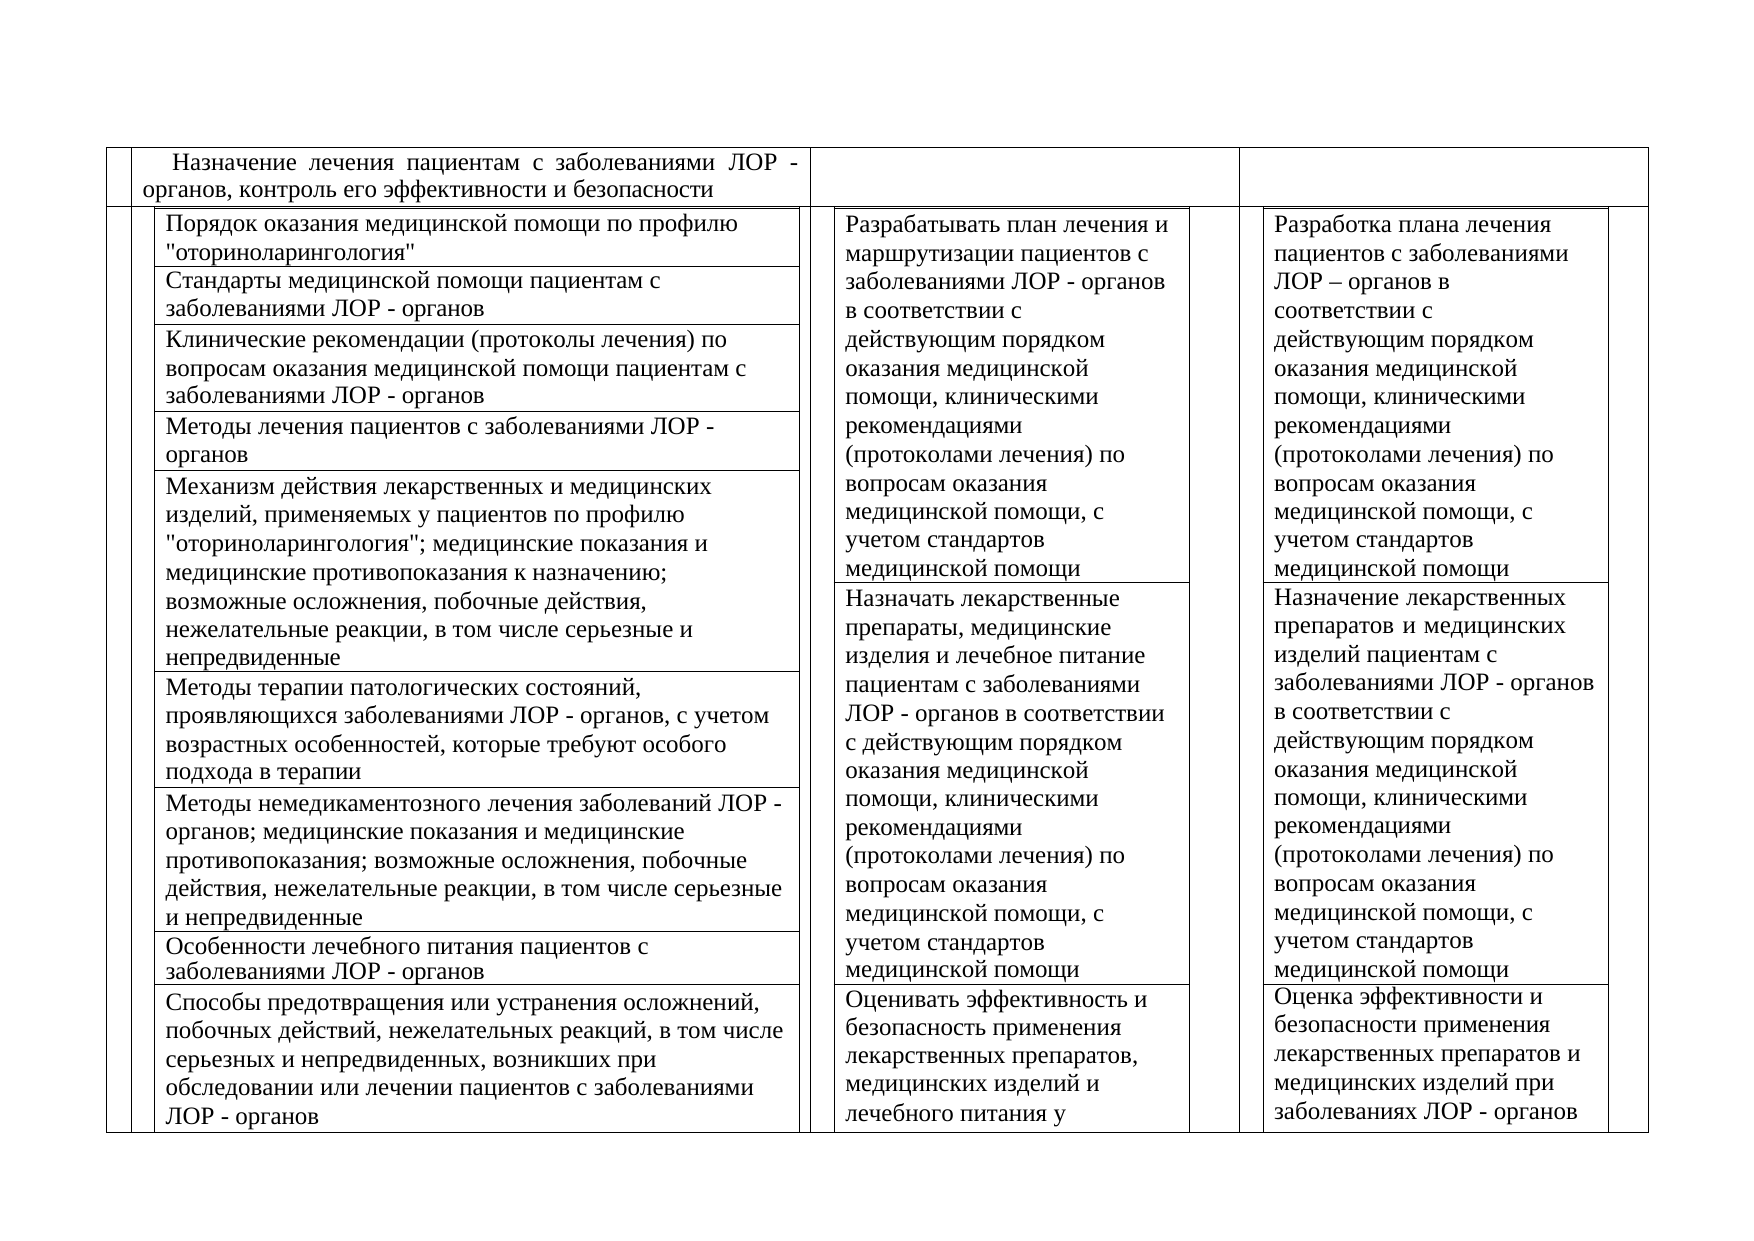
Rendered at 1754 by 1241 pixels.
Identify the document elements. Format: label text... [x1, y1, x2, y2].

table_cell Стандарты медицинской помощи пациентам с заболеваниями ЛОР - органов [155, 267, 799, 324]
table_cell Оценка эффективности и безопасности применения лекарственных препаратов и медицинских изделий при заболеваниях ЛОР - органов [1264, 985, 1608, 1132]
table_cell [811, 207, 834, 1132]
table_cell Назначать лекарственные препараты, медицинские изделия и лечебное питание пациентам с заболеваниями ЛОР - органов в соответствии с действующим порядком оказания медицинской помощи, клиническими рекомендациями (протоколами лечения) по вопросам оказания медицинской помощи, с учетом стандартов медицинской помощи [835, 583, 1189, 983]
table_cell Методы терапии патологических состояний, проявляющихся заболеваниями ЛОР - органов, с учетом возрастных особенностей, которые требуют особого подхода в терапии [155, 672, 799, 787]
table_header [1240, 148, 1648, 206]
table_cell Назначение лекарственных препаратов и медицинских изделий пациентам с заболеваниями ЛОР - органов в соответствии с действующим порядком оказания медицинской помощи, клиническими рекомендациями (протоколами лечения) по вопросам оказания медицинской помощи, с учетом стандартов медицинской помощи [1264, 583, 1608, 983]
table_cell Механизм действия лекарственных и медицинских изделий, применяемых у пациентов по профилю "оториноларингология"; медицинские показания и медицинские противопоказания к назначению; возможные осложнения, побочные действия, нежелательные реакции, в том числе серьезные и непредвиденные [155, 471, 799, 671]
table_cell [1240, 207, 1263, 1132]
table_header [811, 148, 1239, 206]
table_cell Особенности лечебного питания пациентов с заболеваниями ЛОР - органов [155, 932, 799, 983]
table_cell Оценивать эффективность и безопасность применения лекарственных препаратов, медицинских изделий и лечебного питания у [835, 985, 1189, 1132]
table_cell Порядок оказания медицинской помощи по профилю "оториноларингология" [155, 209, 799, 266]
table_cell [132, 207, 154, 1132]
table_cell Клинические рекомендации (протоколы лечения) по вопросам оказания медицинской помощи пациентам с заболеваниями ЛОР - органов [155, 325, 799, 411]
table_cell Способы предотвращения или устранения осложнений, побочных действий, нежелательных реакций, в том числе серьезных и непредвиденных, возникших при обследовании или лечении пациентов с заболеваниями ЛОР - органов [155, 985, 799, 1132]
table_cell Методы немедикаментозного лечения заболеваний ЛОР - органов; медицинские показания и медицинские противопоказания; возможные осложнения, побочные действия, нежелательные реакции, в том числе серьезные и непредвиденные [155, 788, 799, 931]
table_cell [1190, 207, 1239, 1132]
table_cell Разрабатывать план лечения и маршрутизации пациентов с заболеваниями ЛОР - органов в соответствии с действующим порядком оказания медицинской помощи, клиническими рекомендациями (протоколами лечения) по вопросам оказания медицинской помощи, с учетом стандартов медицинской помощи [835, 209, 1189, 582]
table_header [107, 148, 131, 206]
table_header Назначение лечения пациентам с заболеваниями ЛОР - органов, контроль его эффективности и безопасности [132, 148, 810, 206]
table_cell [1609, 207, 1648, 1132]
table_cell [107, 207, 131, 1132]
table_cell Методы лечения пациентов с заболеваниями ЛОР - органов [155, 412, 799, 470]
table_cell Разработка плана лечения пациентов с заболеваниями ЛОР – органов в соответствии с действующим порядком оказания медицинской помощи, клиническими рекомендациями (протоколами лечения) по вопросам оказания медицинской помощи, с учетом стандартов медицинской помощи [1264, 209, 1608, 582]
table_cell [800, 207, 810, 1132]
